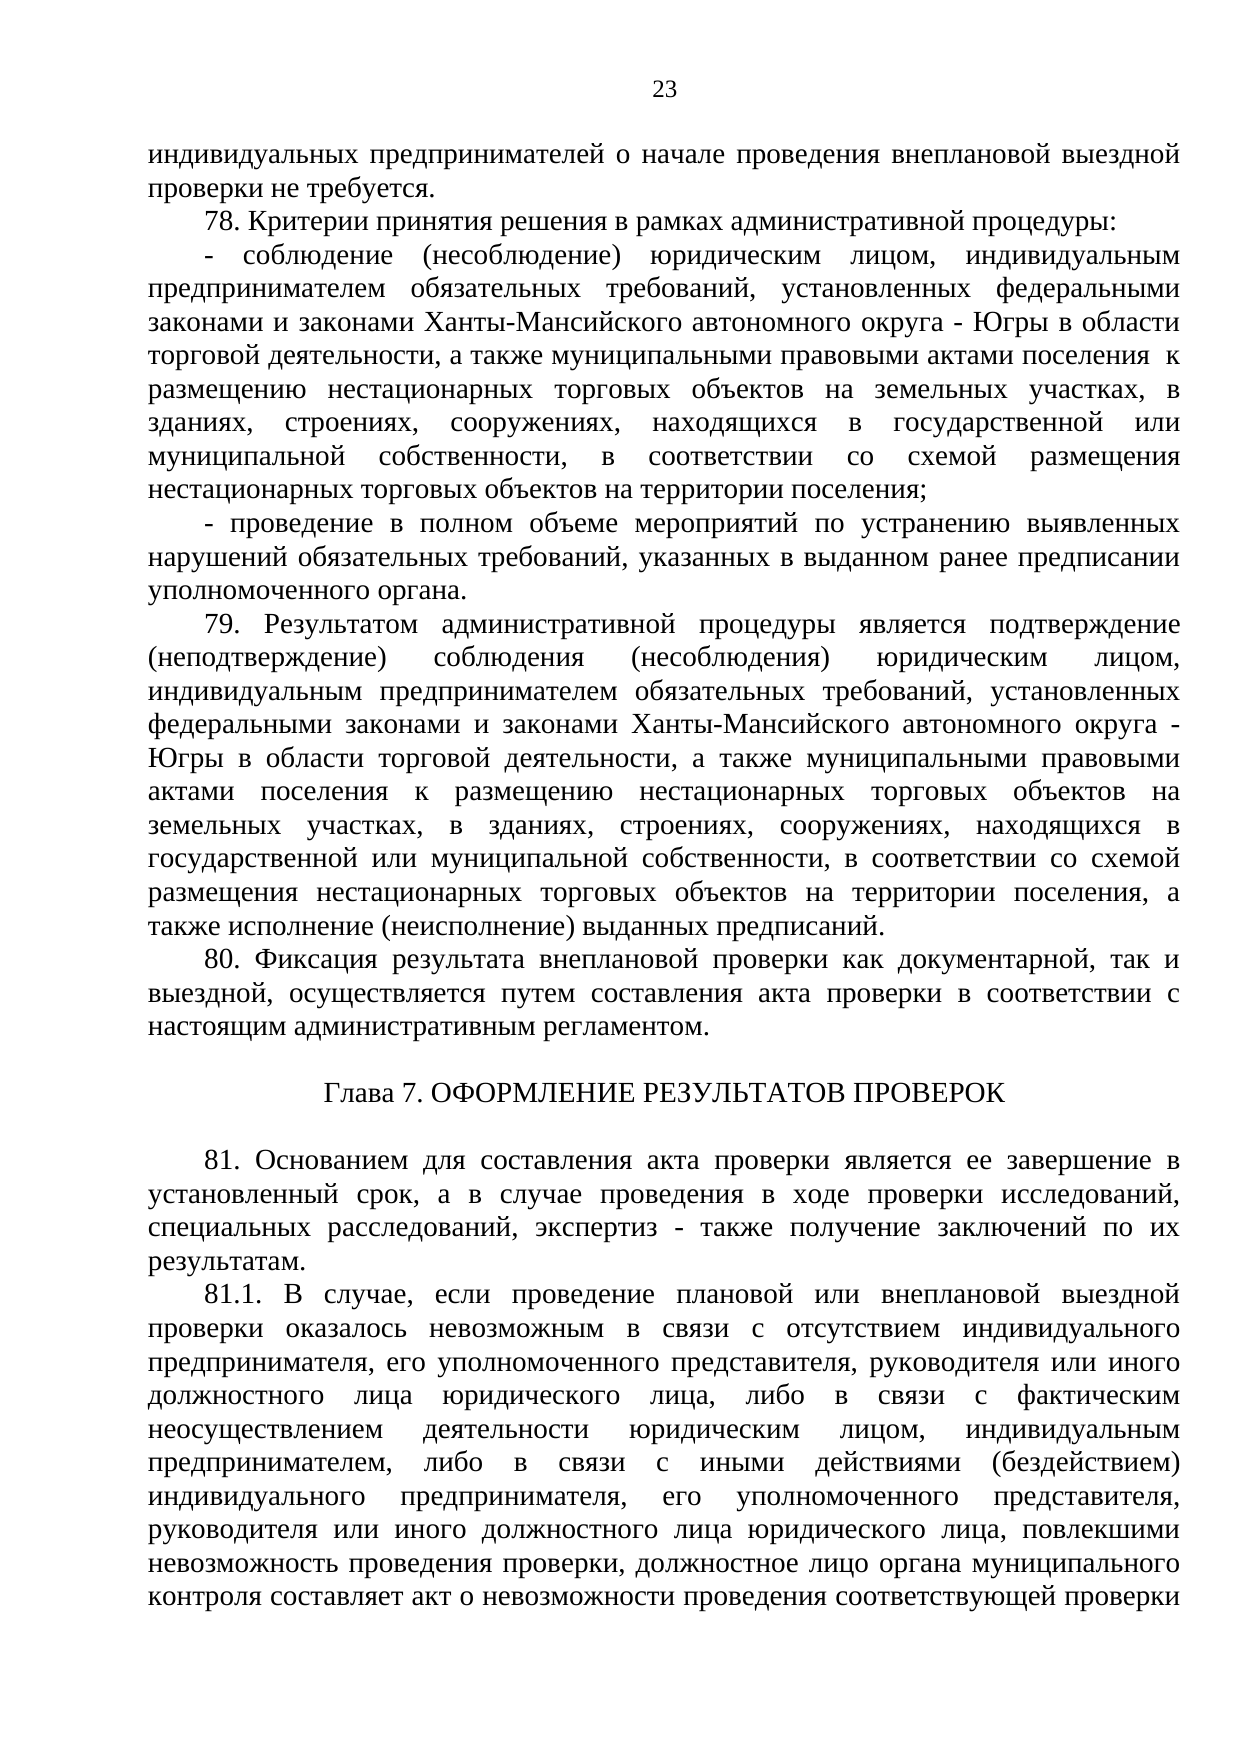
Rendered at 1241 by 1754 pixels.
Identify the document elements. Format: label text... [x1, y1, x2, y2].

text - проведение в полном объеме мероприятий по устранению выявленных нарушений обязательных требований, указанных в выданном ранее предписании уполномоченного органа. [148, 505, 1181, 606]
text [148, 136, 1181, 203]
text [148, 1277, 1181, 1612]
text 79. Результатом административной процедуры является подтверждение (неподтверждение) соблюдения (несоблюдения) юридическим лицом, индивидуальным предпринимателем обязательных требований, установленных федеральными законами и законами Ханты-Мансийского автономного округа - Югры в области торговой деятельности, а также муниципальными правовыми актами поселения к размещению нестационарных торговых объектов на земельных участках, в зданиях, строениях, сооружениях, находящихся в государственной или муниципальной собственности, в соответствии со схемой размещения нестационарных торговых объектов на территории поселения, а также исполнение (неисполнение) выданных предписаний. [148, 606, 1181, 941]
text - соблюдение (несоблюдение) юридическим лицом, индивидуальным предпринимателем обязательных требований, установленных федеральными законами и законами Ханты-Мансийского автономного округа - Югры в области торговой деятельности, а также муниципальными правовыми актами поселения к размещению нестационарных торговых объектов на земельных участках, в зданиях, строениях, сооружениях, находящихся в государственной или муниципальной собственности, в соответствии со схемой размещения нестационарных торговых объектов на территории поселения; [148, 237, 1181, 505]
text Глава 7. ОФОРМЛЕНИЕ РЕЗУЛЬТАТОВ ПРОВЕРОК [148, 1075, 1181, 1109]
text 78. Критерии принятия решения в рамках административной процедуры: [148, 203, 1181, 237]
text 80. Фиксация результата внеплановой проверки как документарной, так и выездной, осуществляется путем составления акта проверки в соответствии с настоящим административным регламентом. [148, 941, 1181, 1042]
text 81. Основанием для составления акта проверки является ее завершение в установленный срок, а в случае проведения в ходе проверки исследований, специальных расследований, экспертиз - также получение заключений по их результатам. [148, 1142, 1181, 1277]
